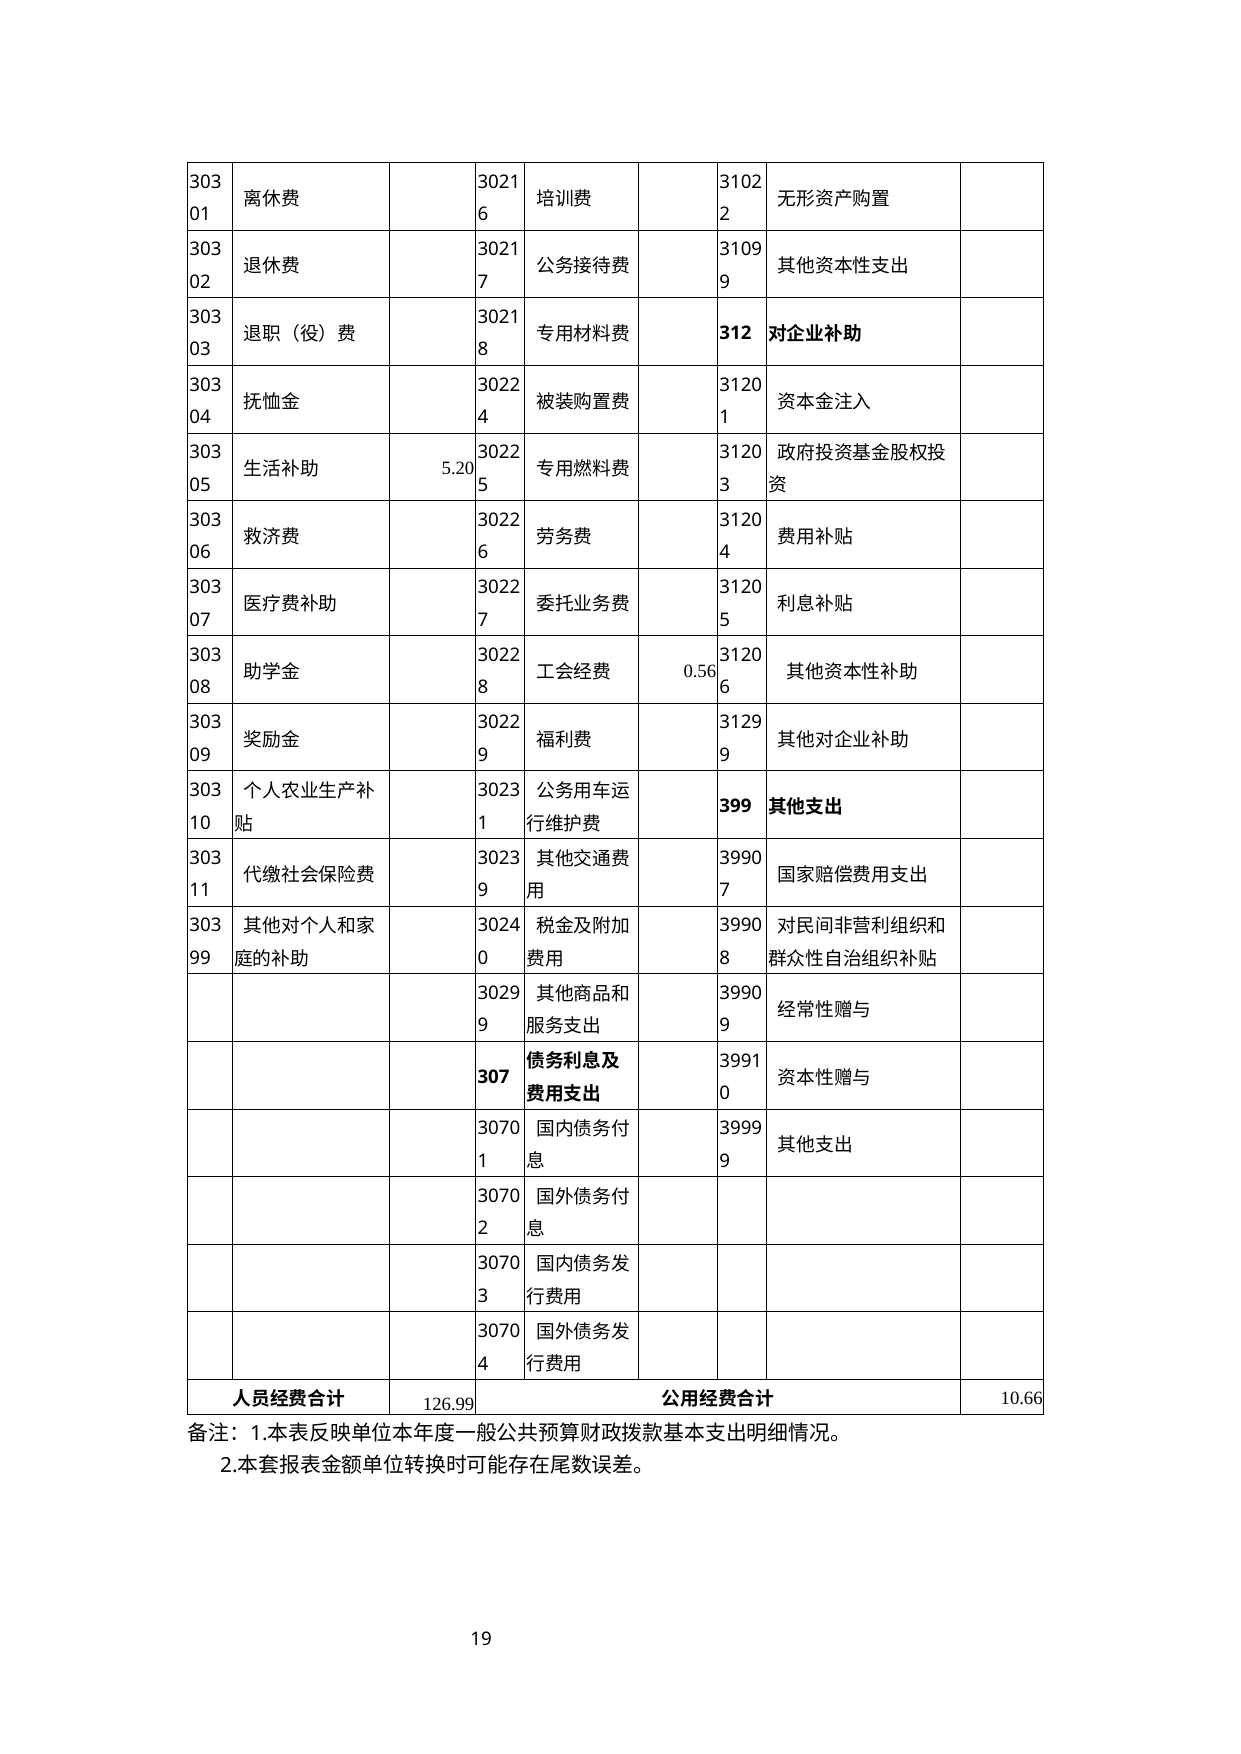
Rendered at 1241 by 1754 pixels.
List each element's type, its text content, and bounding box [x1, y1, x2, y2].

table_cell 退职（役）费 [233, 298, 389, 365]
table_cell 30702 [476, 1177, 524, 1244]
table_cell 30217 [476, 231, 524, 297]
table_cell [188, 1177, 232, 1244]
table_cell 30231 [476, 771, 524, 838]
table_cell 399 [718, 771, 766, 838]
table_cell 31201 [718, 366, 766, 432]
table_cell [188, 974, 232, 1041]
text 备注：1.本表反映单位本年度一般公共预算财政拨款基本支出明细情况。 2.本套报表金额单位转换时可能存在尾数误差。 [187, 1415, 1053, 1577]
table_cell 30703 [476, 1245, 524, 1311]
table_cell 公务用车运行维护费 [525, 771, 638, 838]
table_cell [390, 1245, 475, 1311]
table_cell 30704 [476, 1312, 524, 1379]
table_cell 30302 [188, 231, 232, 297]
table_cell 国外债务发行费用 [525, 1312, 638, 1379]
table_cell 无形资产购置 [767, 163, 960, 229]
table_cell 对企业补助 [767, 298, 960, 365]
table_cell 委托业务费 [525, 569, 638, 635]
table_cell [961, 771, 1043, 838]
table_cell [188, 1042, 232, 1108]
table_cell [188, 1312, 232, 1379]
table_cell [639, 974, 717, 1041]
table_cell 30399 [188, 907, 232, 973]
table_cell [390, 231, 475, 297]
table_cell 31299 [718, 704, 766, 770]
table_cell 资本金注入 [767, 366, 960, 432]
table_cell 利息补贴 [767, 569, 960, 635]
table_cell 其他对企业补助 [767, 704, 960, 770]
table_cell [390, 501, 475, 568]
table_cell 30225 [476, 434, 524, 500]
table_cell 国外债务付息 [525, 1177, 638, 1244]
table_cell [961, 704, 1043, 770]
table_cell 30305 [188, 434, 232, 500]
table_cell [767, 1177, 960, 1244]
table_cell 税金及附加费用 [525, 907, 638, 973]
table_cell [639, 771, 717, 838]
table_cell 福利费 [525, 704, 638, 770]
table_cell [233, 1110, 389, 1176]
table_cell [961, 569, 1043, 635]
table_cell [390, 1312, 475, 1379]
table_cell 30229 [476, 704, 524, 770]
table_cell 公务接待费 [525, 231, 638, 297]
table_cell [390, 1042, 475, 1108]
table_cell 126.99 [390, 1380, 475, 1414]
table_cell 312 [718, 298, 766, 365]
table_cell 31022 [718, 163, 766, 229]
table_cell 30301 [188, 163, 232, 229]
table_cell 个人农业生产补贴 [233, 771, 389, 838]
table_cell 国内债务付息 [525, 1110, 638, 1176]
table_cell 39907 [718, 839, 766, 906]
table_cell 5.20 [390, 434, 475, 500]
table_cell 307 [476, 1042, 524, 1108]
table_cell 39909 [718, 974, 766, 1041]
table_cell 31205 [718, 569, 766, 635]
table_cell 退休费 [233, 231, 389, 297]
table_cell 对民间非营利组织和群众性自治组织补贴 [767, 907, 960, 973]
table_cell [390, 569, 475, 635]
table_cell [961, 636, 1043, 703]
table_cell [390, 163, 475, 229]
table_cell 工会经费 [525, 636, 638, 703]
table_cell 抚恤金 [233, 366, 389, 432]
table_cell [188, 1245, 232, 1311]
table_cell 培训费 [525, 163, 638, 229]
table_cell 30226 [476, 501, 524, 568]
table_cell [961, 501, 1043, 568]
table_cell [961, 1312, 1043, 1379]
table_cell 10.66 [961, 1380, 1043, 1414]
table_cell 39910 [718, 1042, 766, 1108]
table_cell [233, 974, 389, 1041]
table_cell 公用经费合计 [476, 1380, 960, 1414]
table_cell 劳务费 [525, 501, 638, 568]
table_cell [961, 1177, 1043, 1244]
table_cell [233, 1042, 389, 1108]
table_cell 其他商品和服务支出 [525, 974, 638, 1041]
table_cell 30308 [188, 636, 232, 703]
table_cell 31204 [718, 501, 766, 568]
table_cell [639, 704, 717, 770]
table_cell 30306 [188, 501, 232, 568]
table_cell [961, 163, 1043, 229]
table_cell 被装购置费 [525, 366, 638, 432]
table_cell [390, 366, 475, 432]
table_cell 39999 [718, 1110, 766, 1176]
table_cell 资本性赠与 [767, 1042, 960, 1108]
table_cell 39908 [718, 907, 766, 973]
table_cell [961, 231, 1043, 297]
table_cell [390, 907, 475, 973]
table_cell [390, 839, 475, 906]
table_cell 31099 [718, 231, 766, 297]
table_cell [961, 1245, 1043, 1311]
table_cell 费用补贴 [767, 501, 960, 568]
table_cell 30311 [188, 839, 232, 906]
table_cell [639, 501, 717, 568]
table_cell [767, 1312, 960, 1379]
table_cell [390, 974, 475, 1041]
table_cell 30304 [188, 366, 232, 432]
table_cell 30299 [476, 974, 524, 1041]
table_cell [639, 231, 717, 297]
table_cell [961, 1110, 1043, 1176]
table_cell [961, 1042, 1043, 1108]
table_cell 医疗费补助 [233, 569, 389, 635]
table_cell 生活补助 [233, 434, 389, 500]
table_cell 30701 [476, 1110, 524, 1176]
table_cell [390, 1110, 475, 1176]
table_cell 30216 [476, 163, 524, 229]
table_cell 31203 [718, 434, 766, 500]
table_cell [639, 1312, 717, 1379]
table_cell [961, 907, 1043, 973]
table_cell 其他对个人和家庭的补助 [233, 907, 389, 973]
table_cell 其他资本性支出 [767, 231, 960, 297]
table_cell 0.56 [639, 636, 717, 703]
table_cell [639, 907, 717, 973]
table_cell 30303 [188, 298, 232, 365]
table_cell 30240 [476, 907, 524, 973]
table_cell [961, 974, 1043, 1041]
table_cell 代缴社会保险费 [233, 839, 389, 906]
table_cell [188, 1110, 232, 1176]
table_cell 30218 [476, 298, 524, 365]
table_cell [639, 1110, 717, 1176]
table_cell [961, 839, 1043, 906]
table_cell 债务利息及费用支出 [525, 1042, 638, 1108]
table_cell [639, 163, 717, 229]
table_cell [639, 298, 717, 365]
table_cell 其他交通费用 [525, 839, 638, 906]
table_cell [390, 636, 475, 703]
table_cell [718, 1312, 766, 1379]
table_cell [233, 1312, 389, 1379]
table_cell [639, 434, 717, 500]
table_cell 30309 [188, 704, 232, 770]
table_cell [718, 1177, 766, 1244]
table_cell 离休费 [233, 163, 389, 229]
table_cell 专用燃料费 [525, 434, 638, 500]
table_cell [390, 1177, 475, 1244]
table_cell [718, 1245, 766, 1311]
table_cell 国家赔偿费用支出 [767, 839, 960, 906]
table_cell 30228 [476, 636, 524, 703]
table_cell [639, 1042, 717, 1108]
table_cell [639, 569, 717, 635]
table_cell [390, 298, 475, 365]
table_cell [233, 1177, 389, 1244]
table_cell [639, 1245, 717, 1311]
table_cell [961, 434, 1043, 500]
table_cell [961, 298, 1043, 365]
table_cell 其他支出 [767, 1110, 960, 1176]
table_cell 奖励金 [233, 704, 389, 770]
table_cell [639, 1177, 717, 1244]
table_cell 30224 [476, 366, 524, 432]
table_cell 国内债务发行费用 [525, 1245, 638, 1311]
table_cell [639, 366, 717, 432]
table_cell [767, 1245, 960, 1311]
table_cell 31206 [718, 636, 766, 703]
table_cell 救济费 [233, 501, 389, 568]
table_cell 30310 [188, 771, 232, 838]
table_cell [390, 771, 475, 838]
table_cell 人员经费合计 [188, 1380, 389, 1414]
table_cell 助学金 [233, 636, 389, 703]
table_cell [390, 704, 475, 770]
table_cell [961, 366, 1043, 432]
table_cell 政府投资基金股权投资 [767, 434, 960, 500]
table_cell 30239 [476, 839, 524, 906]
table_cell 其他资本性补助 [767, 636, 960, 703]
table_cell [233, 1245, 389, 1311]
table_cell 专用材料费 [525, 298, 638, 365]
table_cell 其他支出 [767, 771, 960, 838]
table_cell [639, 839, 717, 906]
table_cell 30227 [476, 569, 524, 635]
table_cell 30307 [188, 569, 232, 635]
table_cell 经常性赠与 [767, 974, 960, 1041]
